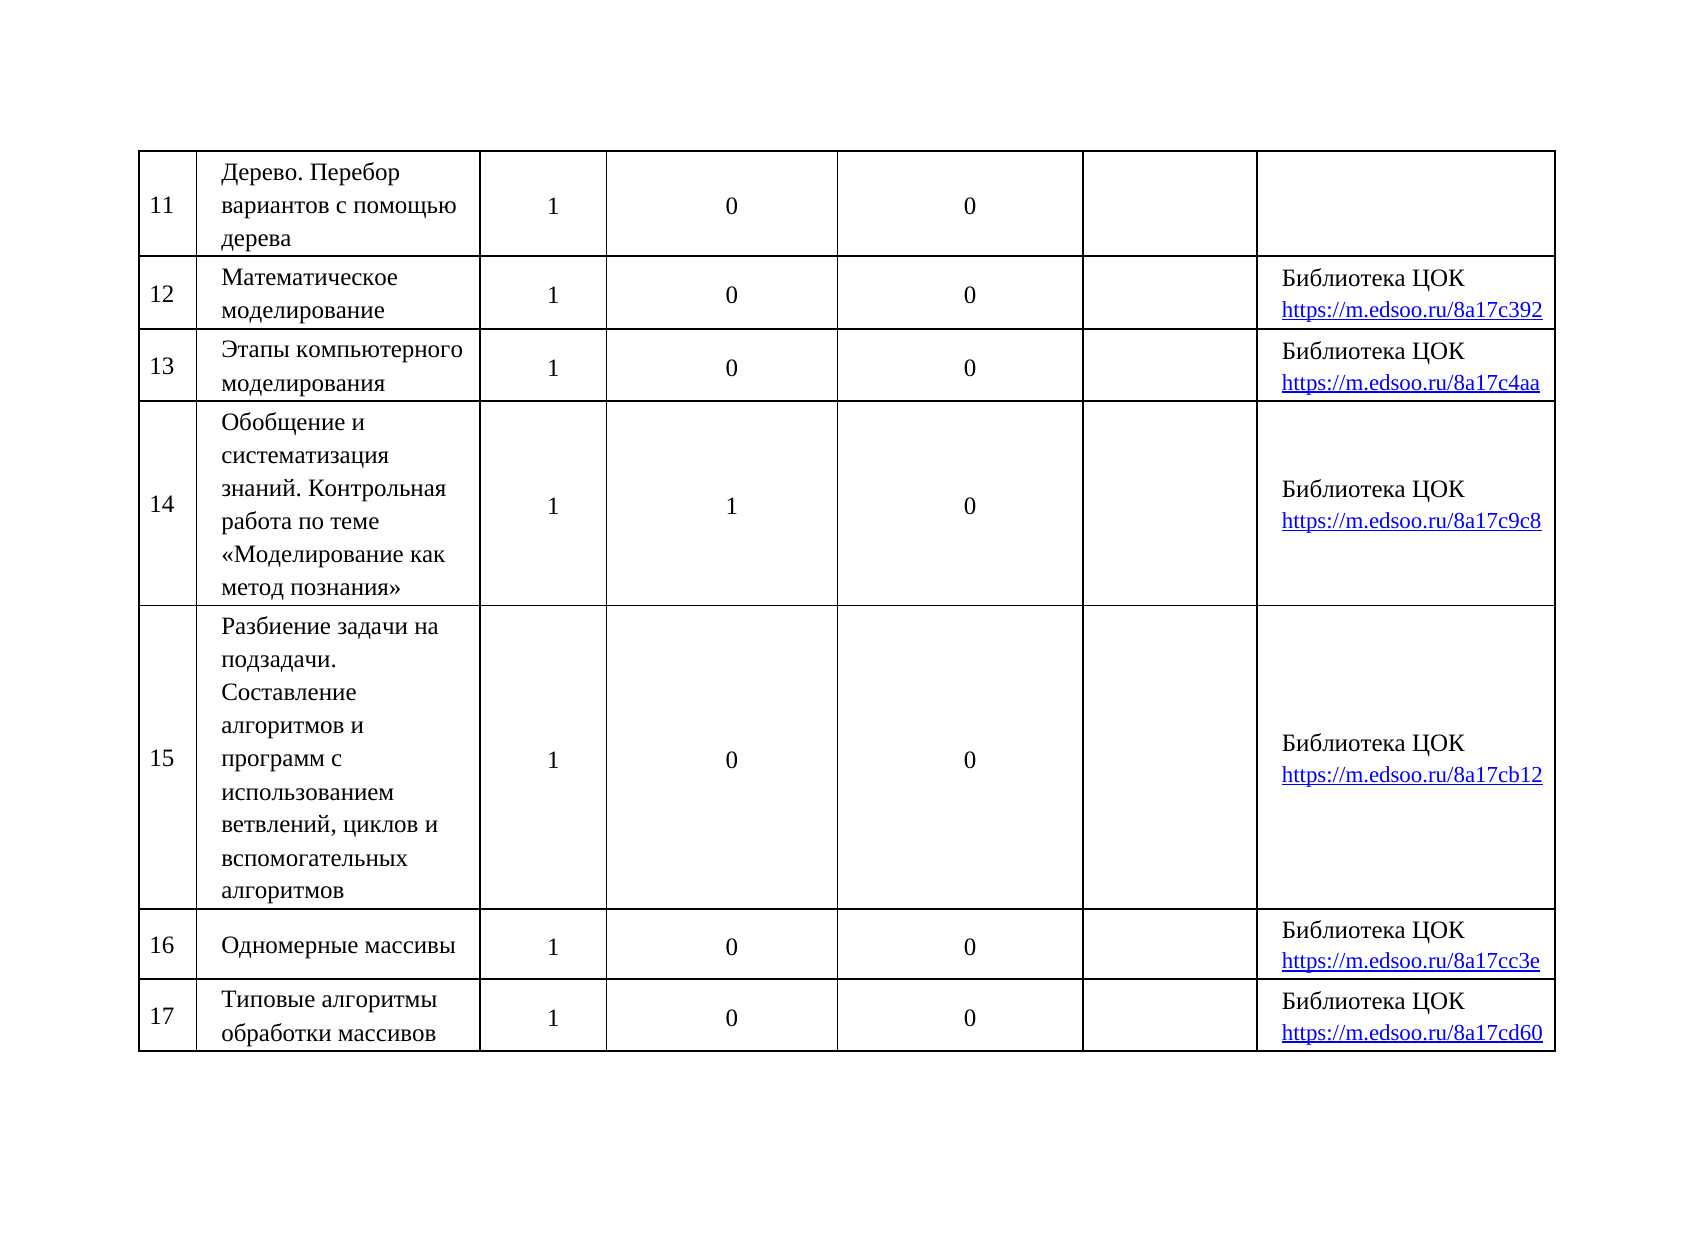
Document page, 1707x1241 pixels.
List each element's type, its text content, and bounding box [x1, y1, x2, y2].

table_cell 1 [481, 330, 606, 400]
table_cell Математическое моделирование [197, 257, 479, 328]
table_cell Библиотека ЦОК https://m.edsoo.ru/8a17c4aa [1258, 330, 1554, 400]
table_cell 0 [838, 152, 1082, 255]
table_cell [1084, 606, 1256, 908]
table_cell [1084, 402, 1256, 605]
table_cell 0 [838, 330, 1082, 400]
table_cell 11 [140, 152, 196, 255]
table_cell 0 [607, 257, 837, 328]
table_cell Типовые алгоритмы обработки массивов [197, 980, 479, 1050]
table_cell 14 [140, 402, 196, 605]
table_cell 1 [481, 910, 606, 978]
table_cell 13 [140, 330, 196, 400]
table_cell 0 [838, 910, 1082, 978]
table_cell Разбиение задачи на подзадачи. Составление алгоритмов и программ с использованием ветвлений, циклов и вспомогательных алгоритмов [197, 606, 479, 908]
table_cell 12 [140, 257, 196, 328]
table_cell 0 [838, 980, 1082, 1050]
table_cell Библиотека ЦОК https://m.edsoo.ru/8a17cb12 [1258, 606, 1554, 908]
table_cell [1084, 257, 1256, 328]
table_cell 0 [838, 257, 1082, 328]
table_cell 0 [607, 330, 837, 400]
table_cell 0 [838, 402, 1082, 605]
table_cell Библиотека ЦОК https://m.edsoo.ru/8a17c392 [1258, 257, 1554, 328]
table_cell Библиотека ЦОК https://m.edsoo.ru/8a17cd60 [1258, 980, 1554, 1050]
table_cell 0 [607, 910, 837, 978]
table_cell 0 [607, 152, 837, 255]
table_cell Библиотека ЦОК https://m.edsoo.ru/8a17cc3e [1258, 910, 1554, 978]
table_cell 17 [140, 980, 196, 1050]
table_cell 1 [481, 257, 606, 328]
table_cell 1 [481, 402, 606, 605]
table_cell [1084, 152, 1256, 255]
table_cell Библиотека ЦОК https://m.edsoo.ru/8a17c9c8 [1258, 402, 1554, 605]
table_cell Дерево. Перебор вариантов с помощью дерева [197, 152, 479, 255]
table_cell 15 [140, 606, 196, 908]
table_cell 1 [481, 980, 606, 1050]
table_cell 0 [607, 980, 837, 1050]
table_cell 1 [607, 402, 837, 605]
table_cell 16 [140, 910, 196, 978]
table_cell [1258, 152, 1554, 255]
table_cell Одномерные массивы [197, 910, 479, 978]
table_cell [1084, 330, 1256, 400]
table_cell [1084, 910, 1256, 978]
table_cell Обобщение и систематизация знаний. Контрольная работа по теме «Моделирование как метод познания» [197, 402, 479, 605]
table_cell 1 [481, 606, 606, 908]
table_cell [1084, 980, 1256, 1050]
table_cell Этапы компьютерного моделирования [197, 330, 479, 400]
table_cell 0 [607, 606, 837, 908]
table_cell 1 [481, 152, 606, 255]
table_cell 0 [838, 606, 1082, 908]
